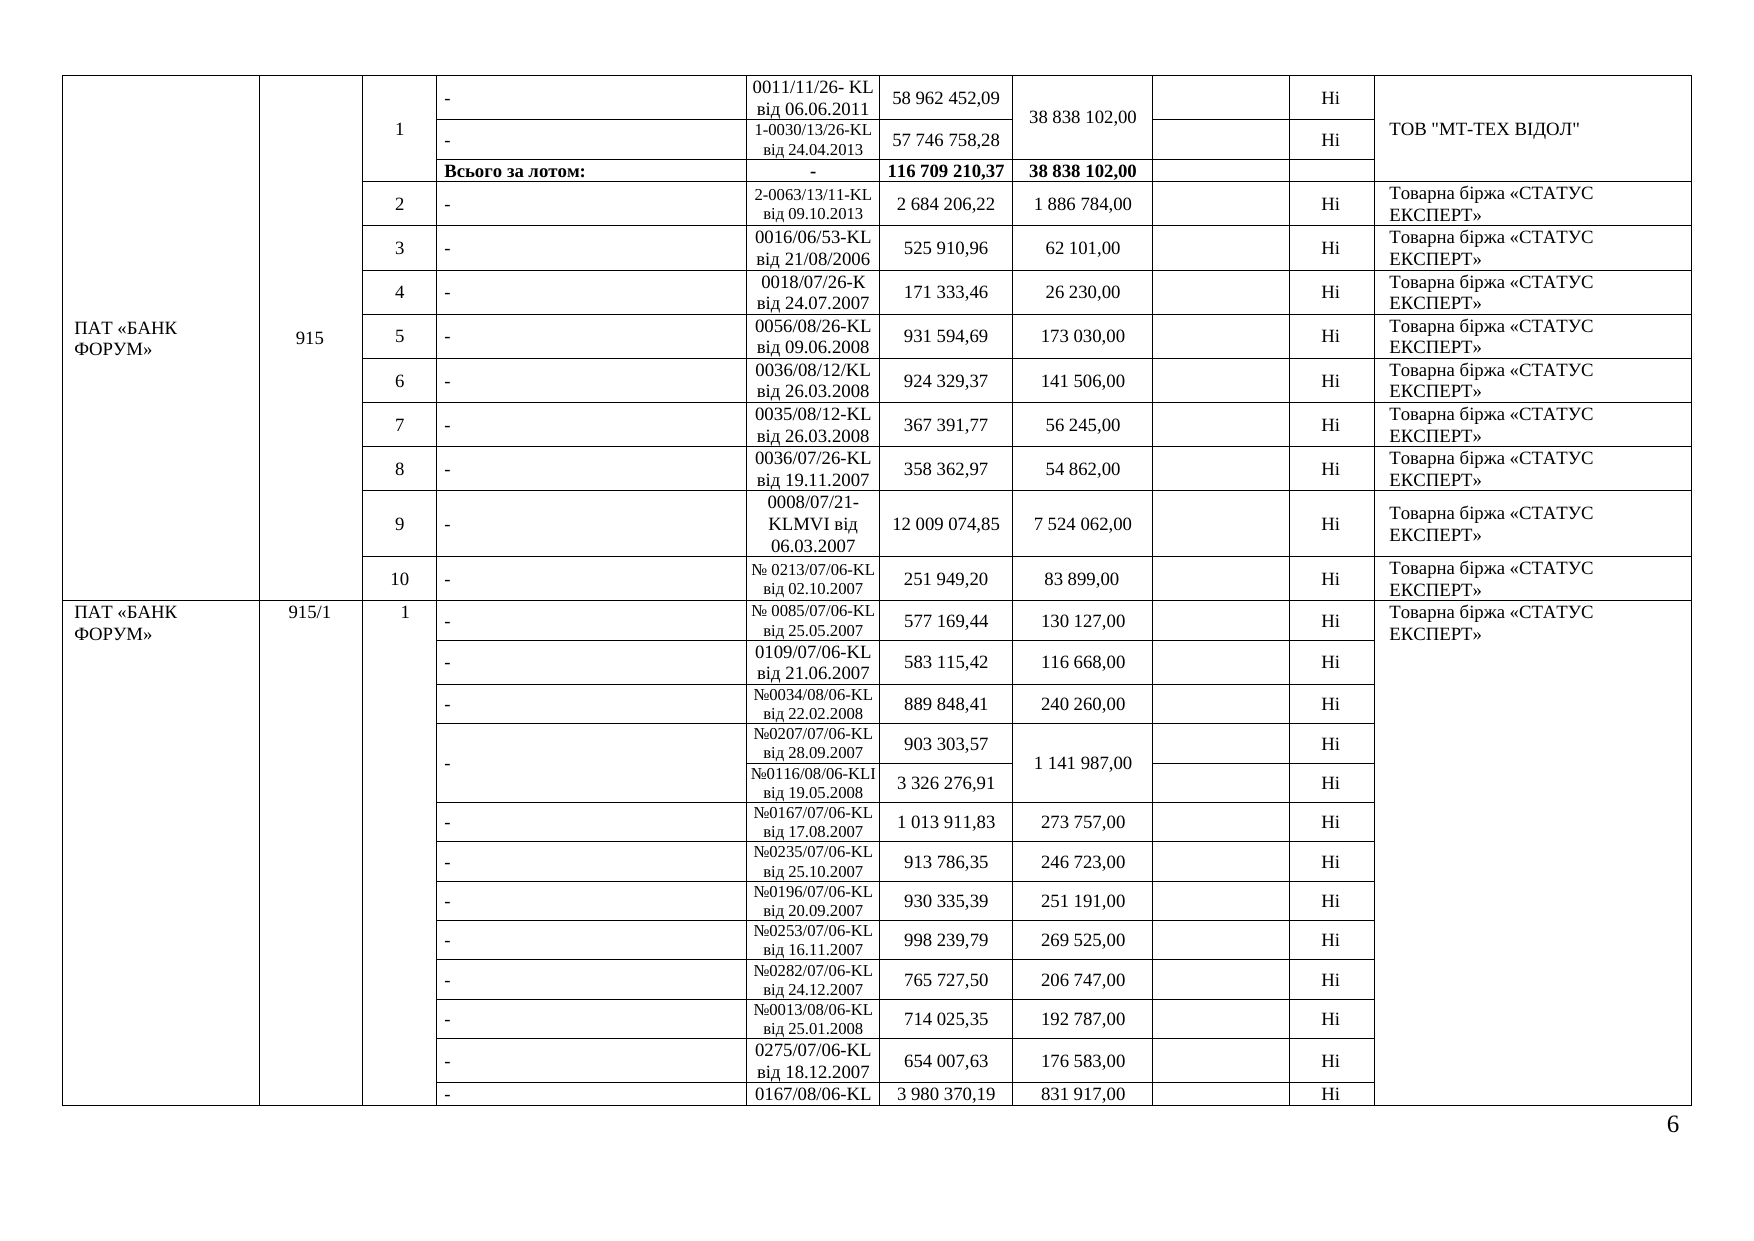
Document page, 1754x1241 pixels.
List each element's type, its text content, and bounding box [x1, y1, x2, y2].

table_cell Ні [1290, 359, 1374, 402]
table_cell [1153, 447, 1289, 490]
table_cell 251 949,20 [880, 557, 1012, 600]
table_cell [1153, 921, 1289, 959]
table_cell - [437, 1000, 746, 1038]
table_cell 0056/08/26-KL від 09.06.2008 [747, 315, 879, 358]
table_cell - [437, 447, 746, 490]
table_cell [1153, 803, 1289, 841]
table_cell - [437, 315, 746, 358]
table_cell 765 727,50 [880, 960, 1012, 999]
table_cell 6 [363, 359, 436, 402]
table_cell 3 [363, 226, 436, 269]
table_cell [1153, 315, 1289, 358]
table_cell [1153, 182, 1289, 225]
table_cell - [437, 724, 746, 802]
table_cell 930 335,39 [880, 882, 1012, 920]
table_cell 831 917,00 [1013, 1083, 1152, 1105]
table_cell 889 848,41 [880, 685, 1012, 723]
table_cell 0036/07/26-KL від 19.11.2007 [747, 447, 879, 490]
table_cell [1153, 120, 1289, 158]
table_cell ПАТ «БАНК ФОРУМ» [63, 601, 259, 1105]
table_cell Ні [1290, 403, 1374, 446]
table_cell - [437, 120, 746, 158]
table_cell №0282/07/06-KL від 24.12.2007 [747, 960, 879, 999]
table_cell № 0085/07/06-KL від 25.05.2007 [747, 601, 879, 639]
table_cell 26 230,00 [1013, 271, 1152, 314]
table_cell 176 583,00 [1013, 1039, 1152, 1082]
table_cell 56 245,00 [1013, 403, 1152, 446]
table_cell ПАТ «БАНК ФОРУМ» [63, 76, 259, 600]
table_cell [1290, 160, 1374, 181]
table_cell [1153, 601, 1289, 639]
table_cell Ні [1290, 882, 1374, 920]
table_cell 5 [363, 315, 436, 358]
table_cell - [437, 182, 746, 225]
table_cell 0016/06/53-KL від 21/08/2006 [747, 226, 879, 269]
table_cell 583 115,42 [880, 641, 1012, 684]
table_cell №0253/07/06-KL від 16.11.2007 [747, 921, 879, 959]
table_cell [1153, 76, 1289, 119]
table_cell Ні [1290, 842, 1374, 881]
table_cell ТОВ "МТ-ТЕХ ВІДОЛ" [1375, 76, 1691, 181]
table_cell Товарна біржа «СТАТУС ЕКСПЕРТ» [1375, 182, 1691, 225]
table_cell 130 127,00 [1013, 601, 1152, 639]
table_cell - [437, 271, 746, 314]
table_cell Ні [1290, 76, 1374, 119]
table_cell 141 506,00 [1013, 359, 1152, 402]
table_cell №0167/07/06-KL від 17.08.2007 [747, 803, 879, 841]
table_cell 714 025,35 [880, 1000, 1012, 1038]
table_cell [1153, 960, 1289, 999]
table_cell 525 910,96 [880, 226, 1012, 269]
table_cell [1153, 1083, 1289, 1105]
table_cell 0008/07/21-KLMVI від 06.03.2007 [747, 491, 879, 556]
table_cell 913 786,35 [880, 842, 1012, 881]
table_cell [1153, 226, 1289, 269]
table_cell 240 260,00 [1013, 685, 1152, 723]
table_cell 1 013 911,83 [880, 803, 1012, 841]
table_cell 0036/08/12/KL від 26.03.2008 [747, 359, 879, 402]
table_cell 54 862,00 [1013, 447, 1152, 490]
table_cell Ні [1290, 491, 1374, 556]
table_cell [1153, 764, 1289, 802]
table_cell 3 980 370,19 [880, 1083, 1012, 1105]
table_cell - [437, 882, 746, 920]
table_cell 0035/08/12-KL від 26.03.2008 [747, 403, 879, 446]
table_cell 2 684 206,22 [880, 182, 1012, 225]
table_cell - [437, 1083, 746, 1105]
table_cell 269 525,00 [1013, 921, 1152, 959]
table_cell Ні [1290, 764, 1374, 802]
table_cell Ні [1290, 120, 1374, 158]
table_cell 2-0063/13/11-KL від 09.10.2013 [747, 182, 879, 225]
table_cell 1-0030/13/26-KL від 24.04.2013 [747, 120, 879, 158]
table_cell Ні [1290, 315, 1374, 358]
table_cell - [437, 226, 746, 269]
table_cell 58 962 452,09 [880, 76, 1012, 119]
table_cell №0116/08/06-KLI від 19.05.2008 [747, 764, 879, 802]
table_cell № 0213/07/06-KL від 02.10.2007 [747, 557, 879, 600]
table_cell [1153, 160, 1289, 181]
table_cell Товарна біржа «СТАТУС ЕКСПЕРТ» [1375, 359, 1691, 402]
table_cell 0275/07/06-KL від 18.12.2007 [747, 1039, 879, 1082]
table_cell Всього за лотом: [437, 160, 746, 181]
table_cell 8 [363, 447, 436, 490]
table_cell Ні [1290, 182, 1374, 225]
table_cell 0011/11/26- KL від 06.06.2011 [747, 76, 879, 119]
table_cell 1 886 784,00 [1013, 182, 1152, 225]
table_cell №0207/07/06-KL від 28.09.2007 [747, 724, 879, 762]
table_cell - [437, 960, 746, 999]
table_cell 577 169,44 [880, 601, 1012, 639]
table_cell 38 838 102,00 [1013, 76, 1152, 158]
table_cell Товарна біржа «СТАТУС ЕКСПЕРТ» [1375, 491, 1691, 556]
table_cell №0034/08/06-KL від 22.02.2008 [747, 685, 879, 723]
table_cell - [437, 491, 746, 556]
table_cell 3 326 276,91 [880, 764, 1012, 802]
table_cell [747, 1083, 879, 1105]
table_cell - [437, 921, 746, 959]
table_cell 654 007,63 [880, 1039, 1012, 1082]
table_cell Ні [1290, 271, 1374, 314]
table_cell №0013/08/06-KL від 25.01.2008 [747, 1000, 879, 1038]
table_cell 246 723,00 [1013, 842, 1152, 881]
table_cell Ні [1290, 803, 1374, 841]
table_cell - [437, 685, 746, 723]
table_cell 1 141 987,00 [1013, 724, 1152, 802]
table_cell - [437, 359, 746, 402]
table_cell [1153, 1000, 1289, 1038]
table_cell Товарна біржа «СТАТУС ЕКСПЕРТ» [1375, 403, 1691, 446]
table_cell 192 787,00 [1013, 1000, 1152, 1038]
table_cell - [437, 842, 746, 881]
table_cell 931 594,69 [880, 315, 1012, 358]
table_cell 915 [260, 76, 362, 600]
table_cell [1153, 403, 1289, 446]
table_cell [1153, 724, 1289, 762]
table_cell 173 030,00 [1013, 315, 1152, 358]
table_cell Ні [1290, 960, 1374, 999]
table_cell 251 191,00 [1013, 882, 1152, 920]
table_cell 38 838 102,00 [1013, 160, 1152, 181]
table_cell Ні [1290, 685, 1374, 723]
table_cell 273 757,00 [1013, 803, 1152, 841]
table_cell 924 329,37 [880, 359, 1012, 402]
table_cell Ні [1290, 1000, 1374, 1038]
table_cell Ні [1290, 1039, 1374, 1082]
table_cell 12 009 074,85 [880, 491, 1012, 556]
table_cell 915/1 [260, 601, 362, 1105]
table_cell - [437, 641, 746, 684]
table_cell [1153, 491, 1289, 556]
table_cell [1153, 842, 1289, 881]
table_cell №0196/07/06-KL від 20.09.2007 [747, 882, 879, 920]
table_cell - [437, 1039, 746, 1082]
table_cell 0018/07/26-К від 24.07.2007 [747, 271, 879, 314]
table_cell 358 362,97 [880, 447, 1012, 490]
table_cell 2 [363, 182, 436, 225]
table_cell 1 [363, 601, 436, 1105]
table_cell №0235/07/06-KL від 25.10.2007 [747, 842, 879, 881]
table_cell - [437, 557, 746, 600]
table_cell Ні [1290, 447, 1374, 490]
table_cell [1153, 1039, 1289, 1082]
table_cell Товарна біржа «СТАТУС ЕКСПЕРТ» [1375, 315, 1691, 358]
table_cell 9 [363, 491, 436, 556]
table_cell Ні [1290, 601, 1374, 639]
table_cell Товарна біржа «СТАТУС ЕКСПЕРТ» [1375, 226, 1691, 269]
table_cell 7 [363, 403, 436, 446]
table_cell [1153, 641, 1289, 684]
table_cell 171 333,46 [880, 271, 1012, 314]
table_cell Ні [1290, 1083, 1374, 1105]
table_cell 1 [363, 76, 436, 181]
table_cell [1153, 271, 1289, 314]
table_cell Ні [1290, 921, 1374, 959]
table_cell 4 [363, 271, 436, 314]
table_cell 10 [363, 557, 436, 600]
table_cell Ні [1290, 226, 1374, 269]
table_cell [1153, 685, 1289, 723]
table_cell Товарна біржа «СТАТУС ЕКСПЕРТ» [1375, 447, 1691, 490]
table_cell Товарна біржа «СТАТУС ЕКСПЕРТ» [1375, 601, 1691, 1105]
table_cell 62 101,00 [1013, 226, 1152, 269]
table_cell 57 746 758,28 [880, 120, 1012, 158]
table_cell Товарна біржа «СТАТУС ЕКСПЕРТ» [1375, 557, 1691, 600]
table_cell Ні [1290, 557, 1374, 600]
table_cell 998 239,79 [880, 921, 1012, 959]
table_cell 116 709 210,37 [880, 160, 1012, 181]
table_cell 0109/07/06-KL від 21.06.2007 [747, 641, 879, 684]
table_cell 83 899,00 [1013, 557, 1152, 600]
table_cell 116 668,00 [1013, 641, 1152, 684]
table_cell - [437, 76, 746, 119]
table_cell 367 391,77 [880, 403, 1012, 446]
table_cell - [747, 160, 879, 181]
table_cell 903 303,57 [880, 724, 1012, 762]
table_cell 206 747,00 [1013, 960, 1152, 999]
table_cell [1153, 882, 1289, 920]
table_cell [1153, 359, 1289, 402]
table_cell 7 524 062,00 [1013, 491, 1152, 556]
table_cell - [437, 403, 746, 446]
table_cell - [437, 803, 746, 841]
table_cell - [437, 601, 746, 639]
table_cell Товарна біржа «СТАТУС ЕКСПЕРТ» [1375, 271, 1691, 314]
table_cell Ні [1290, 724, 1374, 762]
table_cell [1153, 557, 1289, 600]
table_cell Ні [1290, 641, 1374, 684]
